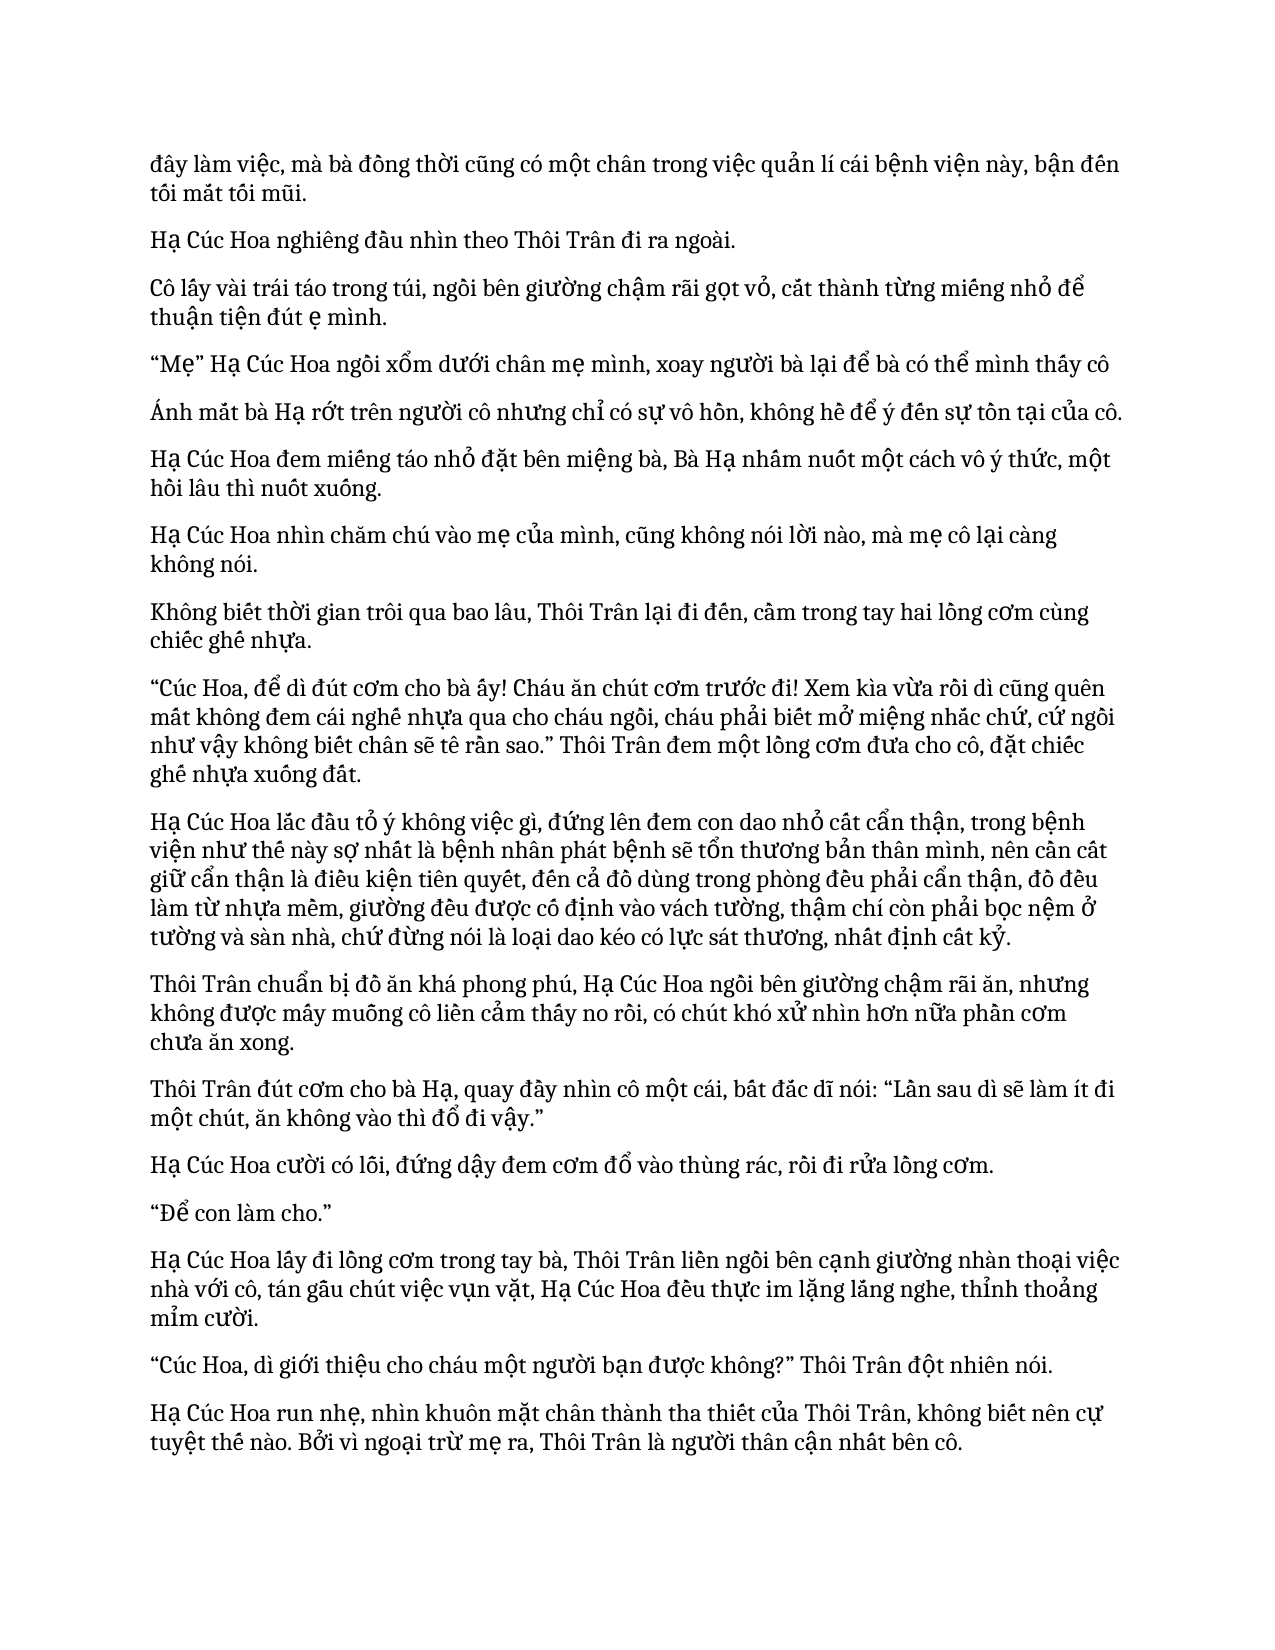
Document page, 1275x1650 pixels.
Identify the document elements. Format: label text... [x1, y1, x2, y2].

text “Mẹ” Hạ Cúc Hoa ngồi xổm dưới chân mẹ mình, xoay người bà lại để bà có thể mình thấy cô [150, 350, 1125, 379]
text “Cúc Hoa, dì giới thiệu cho cháu một người bạn được không?” Thôi Trân đột nhiên nói. [150, 1351, 1125, 1380]
text Ánh mắt bà Hạ rớt trên người cô nhưng chỉ có sự vô hồn, không hề để ý đến sự tồn tại của cô. [150, 397, 1125, 426]
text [150, 150, 1125, 207]
text “Để con làm cho.” [150, 1199, 1125, 1227]
text Hạ Cúc Hoa lắc đầu tỏ ý không việc gì, đứng lên đem con dao nhỏ cất cẩn thận, trong bệnh viện như thế này sợ nhất là bệnh nhân phát bệnh sẽ tổn thương bản thân mình, nên cần cất giữ cẩn thận là điều kiện tiên quyết, đến cả đồ dùng trong phòng đều phải cẩn thận, đồ đều làm từ nhựa mềm, giường đều được cố định vào vách tường, thậm chí còn phải bọc nệm ở tường và sàn nhà, chứ đừng nói là loại dao kéo có lực sát thương, nhất định cất kỷ. [150, 807, 1125, 951]
text Thôi Trân chuẩn bị đồ ăn khá phong phú, Hạ Cúc Hoa ngồi bên giường chậm rãi ăn, nhưng không được mấy muỗng cô liền cảm thấy no rồi, có chút khó xử nhìn hơn nữa phần cơm chưa ăn xong. [150, 970, 1125, 1056]
text “Cúc Hoa, để dì đút cơm cho bà ấy! Cháu ăn chút cơm trước đi! Xem kìa vừa rồi dì cũng quên mất không đem cái nghế nhựa qua cho cháu ngồi, cháu phải biết mở miệng nhắc chứ, cứ ngồi như vậy không biết chân sẽ tê rần sao.” Thôi Trân đem một lồng cơm đưa cho cô, đặt chiếc ghế nhựa xuống đất. [150, 674, 1125, 789]
text Không biết thời gian trôi qua bao lâu, Thôi Trân lại đi đến, cầm trong tay hai lồng cơm cùng chiếc ghế nhựa. [150, 597, 1125, 655]
text Hạ Cúc Hoa đem miếng táo nhỏ đặt bên miệng bà, Bà Hạ nhấm nuốt một cách vô ý thức, một hồi lâu thì nuốt xuống. [150, 445, 1125, 502]
text Hạ Cúc Hoa nhìn chăm chú vào mẹ của mình, cũng không nói lời nào, mà mẹ cô lại càng không nói. [150, 521, 1125, 579]
text Cô lấy vài trái táo trong túi, ngồi bên giường chậm rãi gọt vỏ, cắt thành từng miếng nhỏ để thuận tiện đút ẹ mình. [150, 274, 1125, 331]
text Hạ Cúc Hoa cười có lỗi, đứng dậy đem cơm đổ vào thùng rác, rồi đi rửa lồng cơm. [150, 1151, 1125, 1180]
text Hạ Cúc Hoa run nhẹ, nhìn khuôn mặt chân thành tha thiết của Thôi Trân, không biết nên cự tuyệt thế nào. Bởi vì ngoại trừ mẹ ra, Thôi Trân là người thân cận nhất bên cô. [150, 1399, 1125, 1456]
text Thôi Trân đút cơm cho bà Hạ, quay đầy nhìn cô một cái, bất đắc dĩ nói: “Lần sau dì sẽ làm ít đi một chút, ăn không vào thì đổ đi vậy.” [150, 1075, 1125, 1132]
text Hạ Cúc Hoa lấy đi lồng cơm trong tay bà, Thôi Trân liền ngồi bên cạnh giường nhàn thoại việc nhà với cô, tán gẫu chút việc vụn vặt, Hạ Cúc Hoa đều thực im lặng lắng nghe, thỉnh thoảng mỉm cười. [150, 1246, 1125, 1332]
text Hạ Cúc Hoa nghiêng đầu nhìn theo Thôi Trân đi ra ngoài. [150, 226, 1125, 255]
